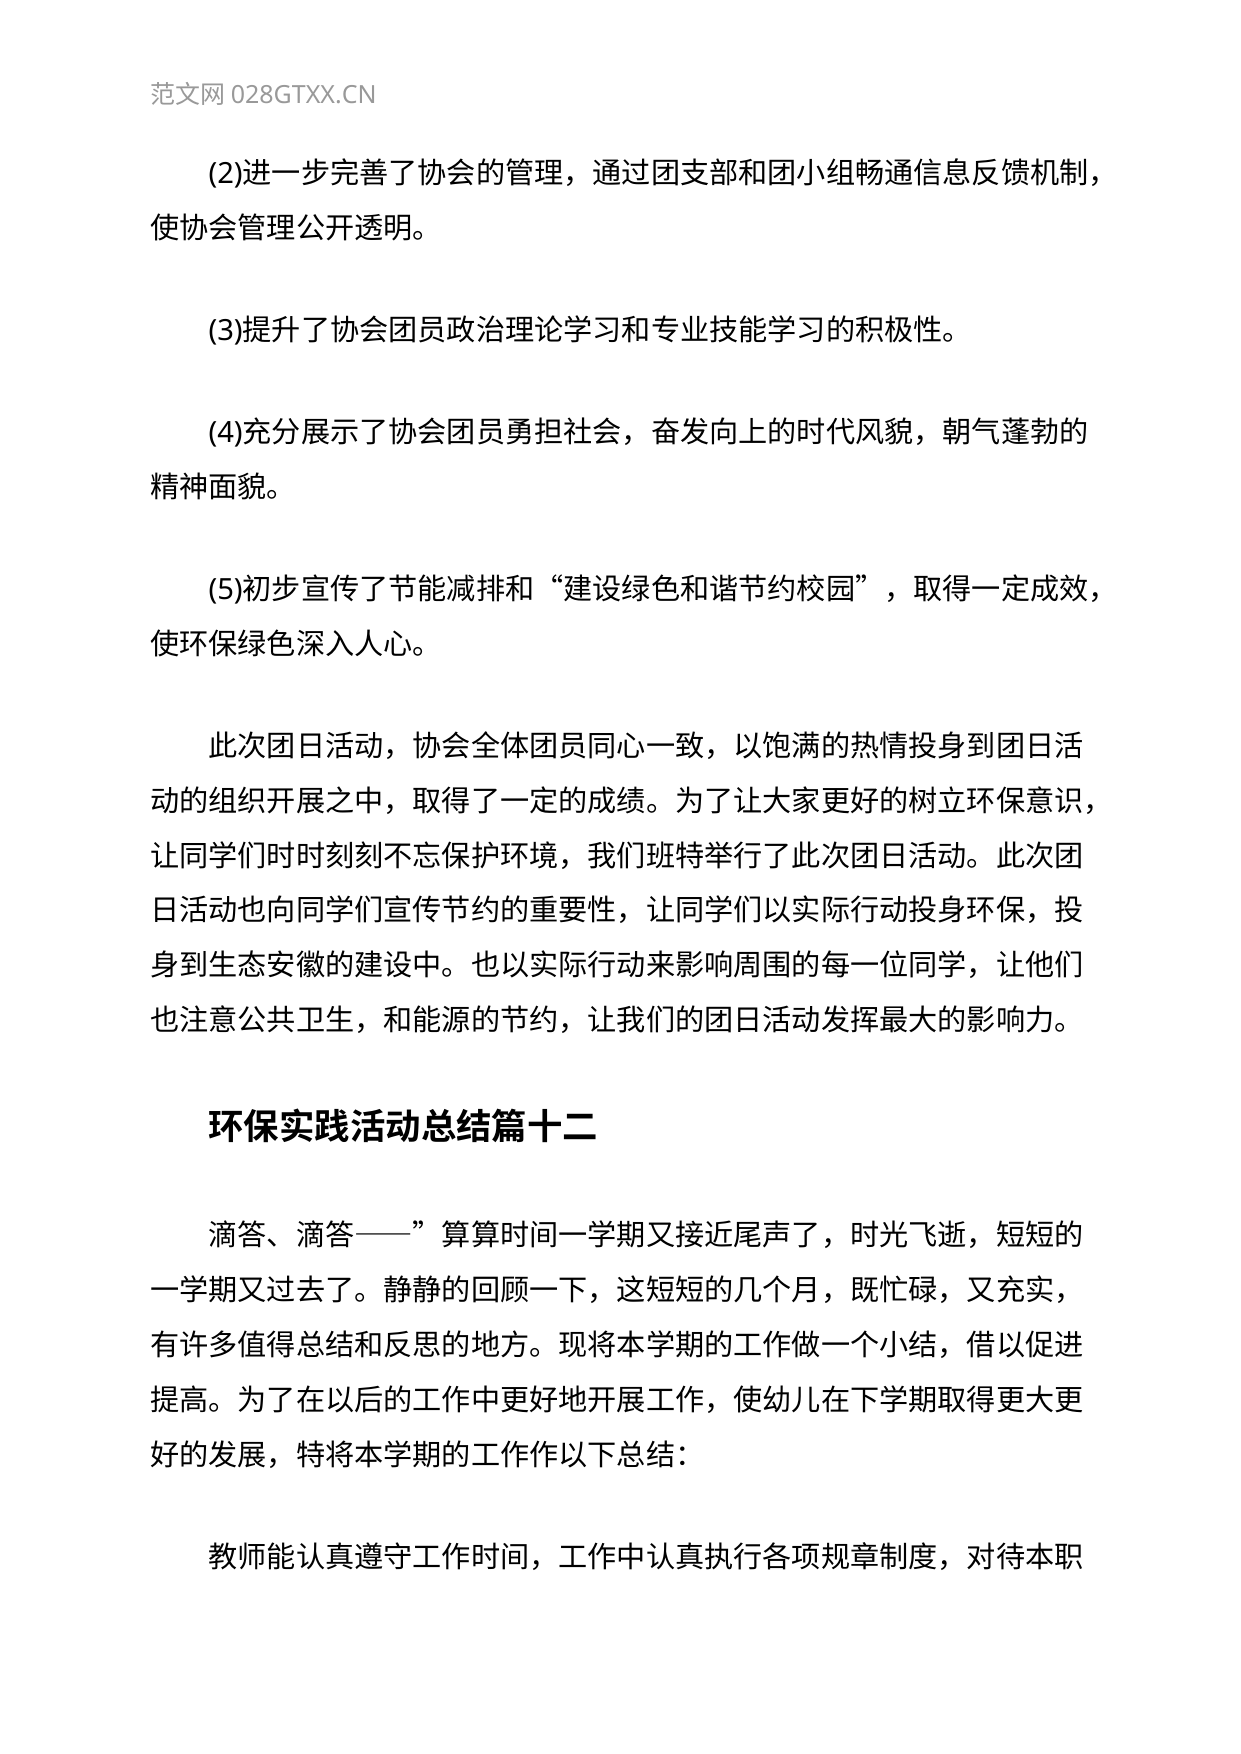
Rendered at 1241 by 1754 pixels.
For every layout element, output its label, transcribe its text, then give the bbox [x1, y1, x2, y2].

text 环保实践活动总结篇十二 [150, 1098, 1090, 1150]
text 此次团日活动，协会全体团员同心一致，以饱满的热情投身到团日活动的组织开展之中，取得了一定的成绩。为了让大家更好的树立环保意识，让同学们时时刻刻不忘保护环境，我们班特举行了此次团日活动。此次团日活动也向同学们宣传节约的重要性，让同学们以实际行动投身环保，投身到生态安徽的建设中。也以实际行动来影响周围的每一位同学，让他们也注意公共卫生，和能源的节约，让我们的团日活动发挥最大的影响力。 [150, 722, 1090, 1039]
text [150, 1533, 1090, 1576]
text 滴答、滴答——”算算时间一学期又接近尾声了，时光飞逝，短短的一学期又过去了。静静的回顾一下，这短短的几个月，既忙碌，又充实，有许多值得总结和反思的地方。现将本学期的工作做一个小结，借以促进提高。为了在以后的工作中更好地开展工作，使幼儿在下学期取得更大更好的发展，特将本学期的工作作以下总结： [150, 1212, 1090, 1474]
text (2)进一步完善了协会的管理，通过团支部和团小组畅通信息反馈机制，使协会管理公开透明。 [150, 150, 1090, 247]
text (3)提升了协会团员政治理论学习和专业技能学习的积极性。 [150, 307, 1090, 349]
text (4)充分展示了协会团员勇担社会，奋发向上的时代风貌，朝气蓬勃的精神面貌。 [150, 409, 1090, 506]
text (5)初步宣传了节能减排和“建设绿色和谐节约校园”，取得一定成效，使环保绿色深入人心。 [150, 566, 1090, 663]
